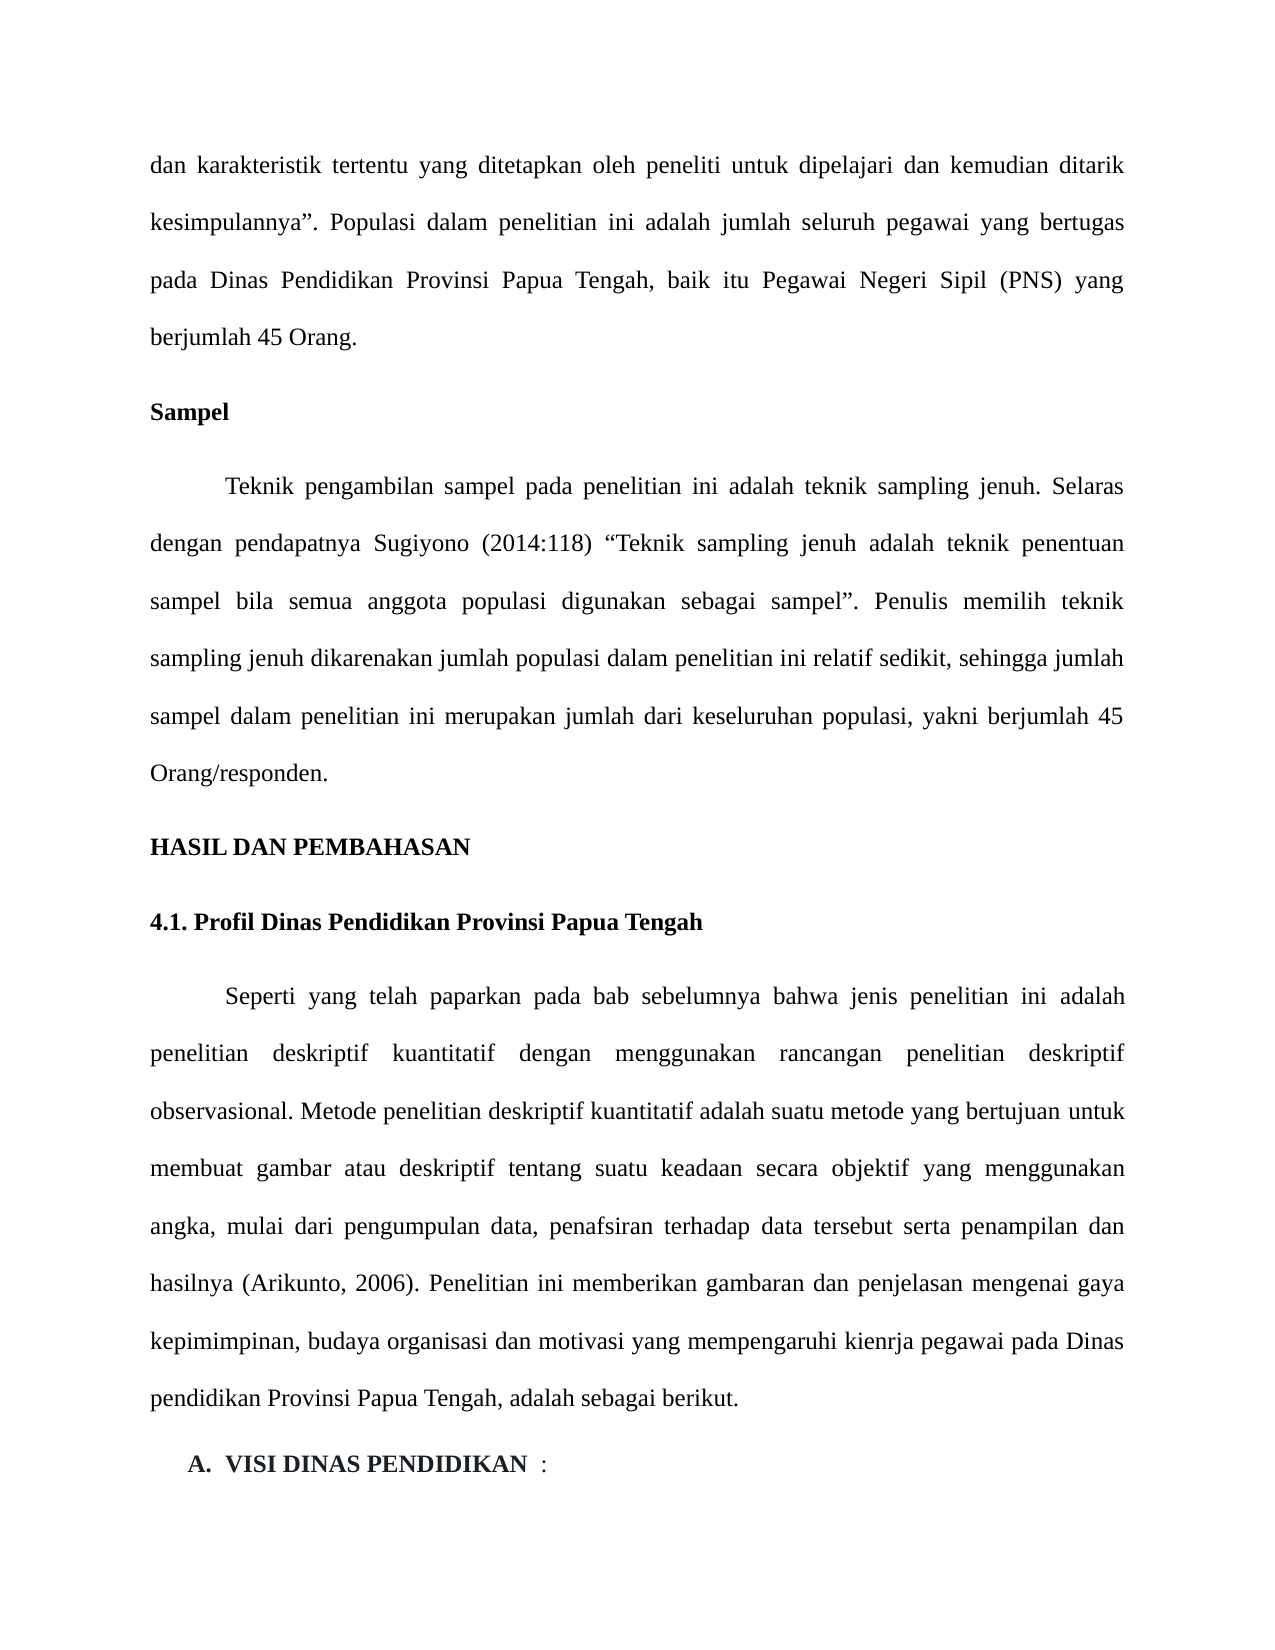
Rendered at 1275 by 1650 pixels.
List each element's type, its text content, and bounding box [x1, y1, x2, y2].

list VISI DINAS PENDIDIKAN : [187, 1441, 1125, 1478]
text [150, 150, 1125, 351]
text Seperti yang telah paparkan pada bab sebelumnya bahwa jenis penelitian ini adalah penelitian deskriptif kuantitatif dengan menggunakan rancangan penelitian deskriptif observasional. Metode penelitian deskriptif kuantitatif adalah suatu metode yang bertujuan untuk membuat gambar atau deskriptif tentang suatu keadaan secara objektif yang menggunakan angka, mulai dari pengumpulan data, penafsiran terhadap data tersebut serta penampilan dan hasilnya (Arikunto, 2006). Penelitian ini memberikan gambaran dan penjelasan mengenai gaya kepimimpinan, budaya organisasi dan motivasi yang mempengaruhi kienrja pegawai pada Dinas pendidikan Provinsi Papua Tengah, adalah sebagai berikut. [150, 981, 1125, 1412]
text HASIL DAN PEMBAHASAN [150, 832, 1125, 861]
text Sampel [150, 397, 1125, 425]
text Teknik pengambilan sampel pada penelitian ini adalah teknik sampling jenuh. Selaras dengan pendapatnya Sugiyono (2014:118) “Teknik sampling jenuh adalah teknik penentuan sampel bila semua anggota populasi digunakan sebagai sampel”. Penulis memilih teknik sampling jenuh dikarenakan jumlah populasi dalam penelitian ini relatif sedikit, sehingga jumlah sampel dalam penelitian ini merupakan jumlah dari keseluruhan populasi, yakni berjumlah 45 Orang/responden. [150, 471, 1125, 787]
text 4.1. Profil Dinas Pendidikan Provinsi Papua Tengah [150, 907, 1125, 935]
